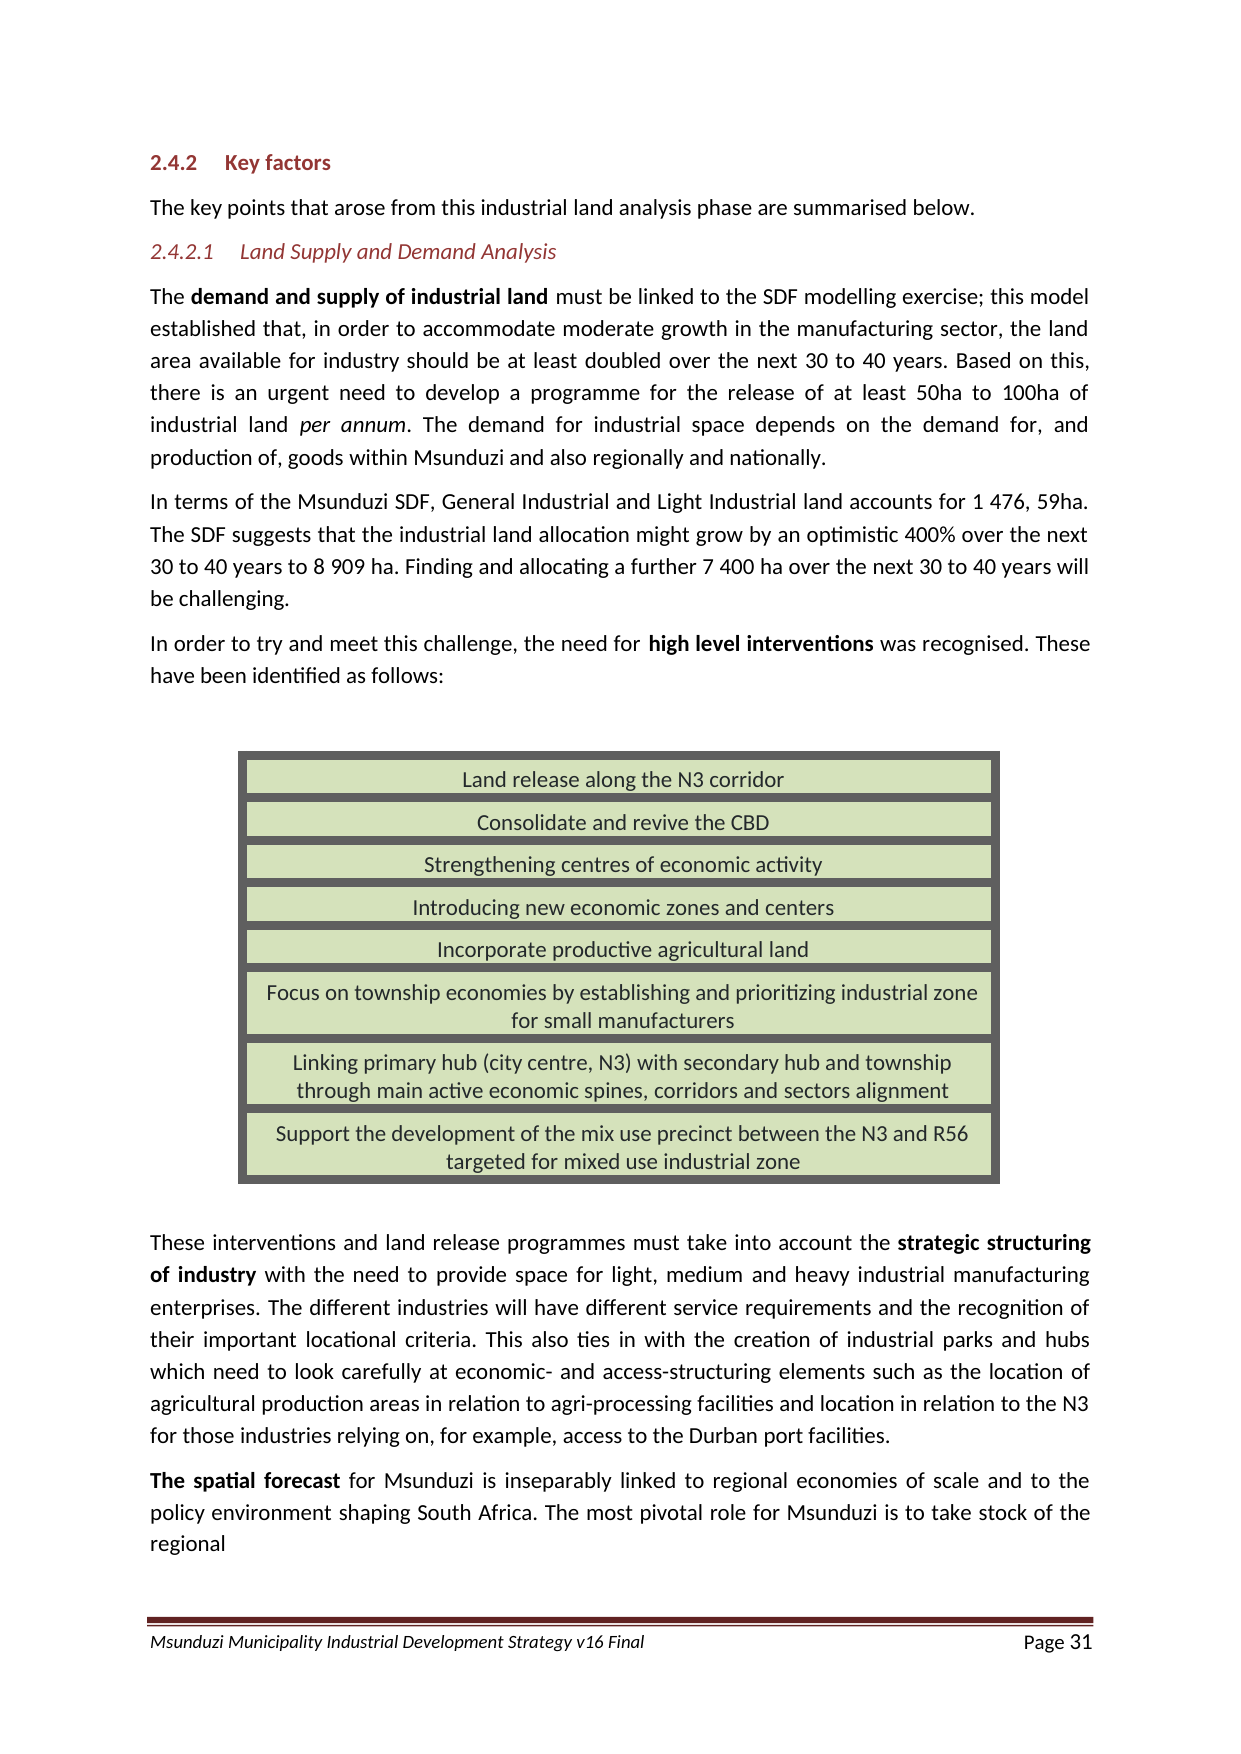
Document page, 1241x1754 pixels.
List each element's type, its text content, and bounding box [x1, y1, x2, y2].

table_cell Consolidate and revive the CBD [247, 802, 991, 836]
subtitle Key factors [150, 148, 1178, 176]
text In terms of the Msunduzi SDF, General Industrial and Light Industrial land accounts for 1 476, 59ha. The SDF suggests that the industrial land allocation might grow by an optimistic 400% over the next 30 to 40 years to 8 909 ha. Finding and allocating a further 7 400 ha over the next 30 to 40 years will be challenging. [150, 487, 1091, 612]
text The demand and supply of industrial land must be linked to the SDF modelling exercise; this model established that, in order to accommodate moderate growth in the manufacturing sector, the land area available for industry should be at least doubled over the next 30 to 40 years. Based on this, there is an urgent need to develop a programme for the release of at least 50ha to 100ha of industrial land per annum. The demand for industrial space depends on the demand for, and production of, goods within Msunduzi and also regionally and nationally. [150, 282, 1091, 471]
text These interventions and land release programmes must take into account the strategic structuring of industry with the need to provide space for light, medium and heavy industrial manufacturing enterprises. The different industries will have different service requirements and the recognition of their important locational criteria. This also ties in with the creation of industrial parks and hubs which need to look carefully at economic- and access-structuring elements such as the location of agricultural production areas in relation to agri-processing facilities and location in relation to the N3 for those industries relying on, for example, access to the Durban port facilities. [150, 1228, 1091, 1449]
text The spatial forecast for Msunduzi is inseparably linked to regional economies of scale and to the policy environment shaping South Africa. The most pivotal role for Msunduzi is to take stock of the regional [150, 1466, 1091, 1557]
text The key points that arose from this industrial land analysis phase are summarised below. [150, 193, 1178, 221]
table_cell Support the development of the mix use precinct between the N3 and R56 targeted for mixed use industrial zone [247, 1113, 991, 1175]
table_cell Strengthening centres of economic activity [247, 845, 991, 878]
table_cell Introducing new economic zones and centers [247, 887, 991, 921]
table_cell Incorporate productive agricultural land [247, 930, 991, 963]
table_cell Focus on township economies by establishing and prioritizing industrial zone for small manufacturers [247, 972, 991, 1034]
list Land Supply and Demand Analysis [150, 237, 1178, 265]
table_cell Linking primary hub (city centre, N3) with secondary hub and township through main active economic spines, corridors and sectors alignment [247, 1043, 991, 1104]
table_header Land release along the N3 corridor [247, 760, 991, 793]
text In order to try and meet this challenge, the need for high level interventions was recognised. These have been identified as follows: [150, 629, 1091, 689]
